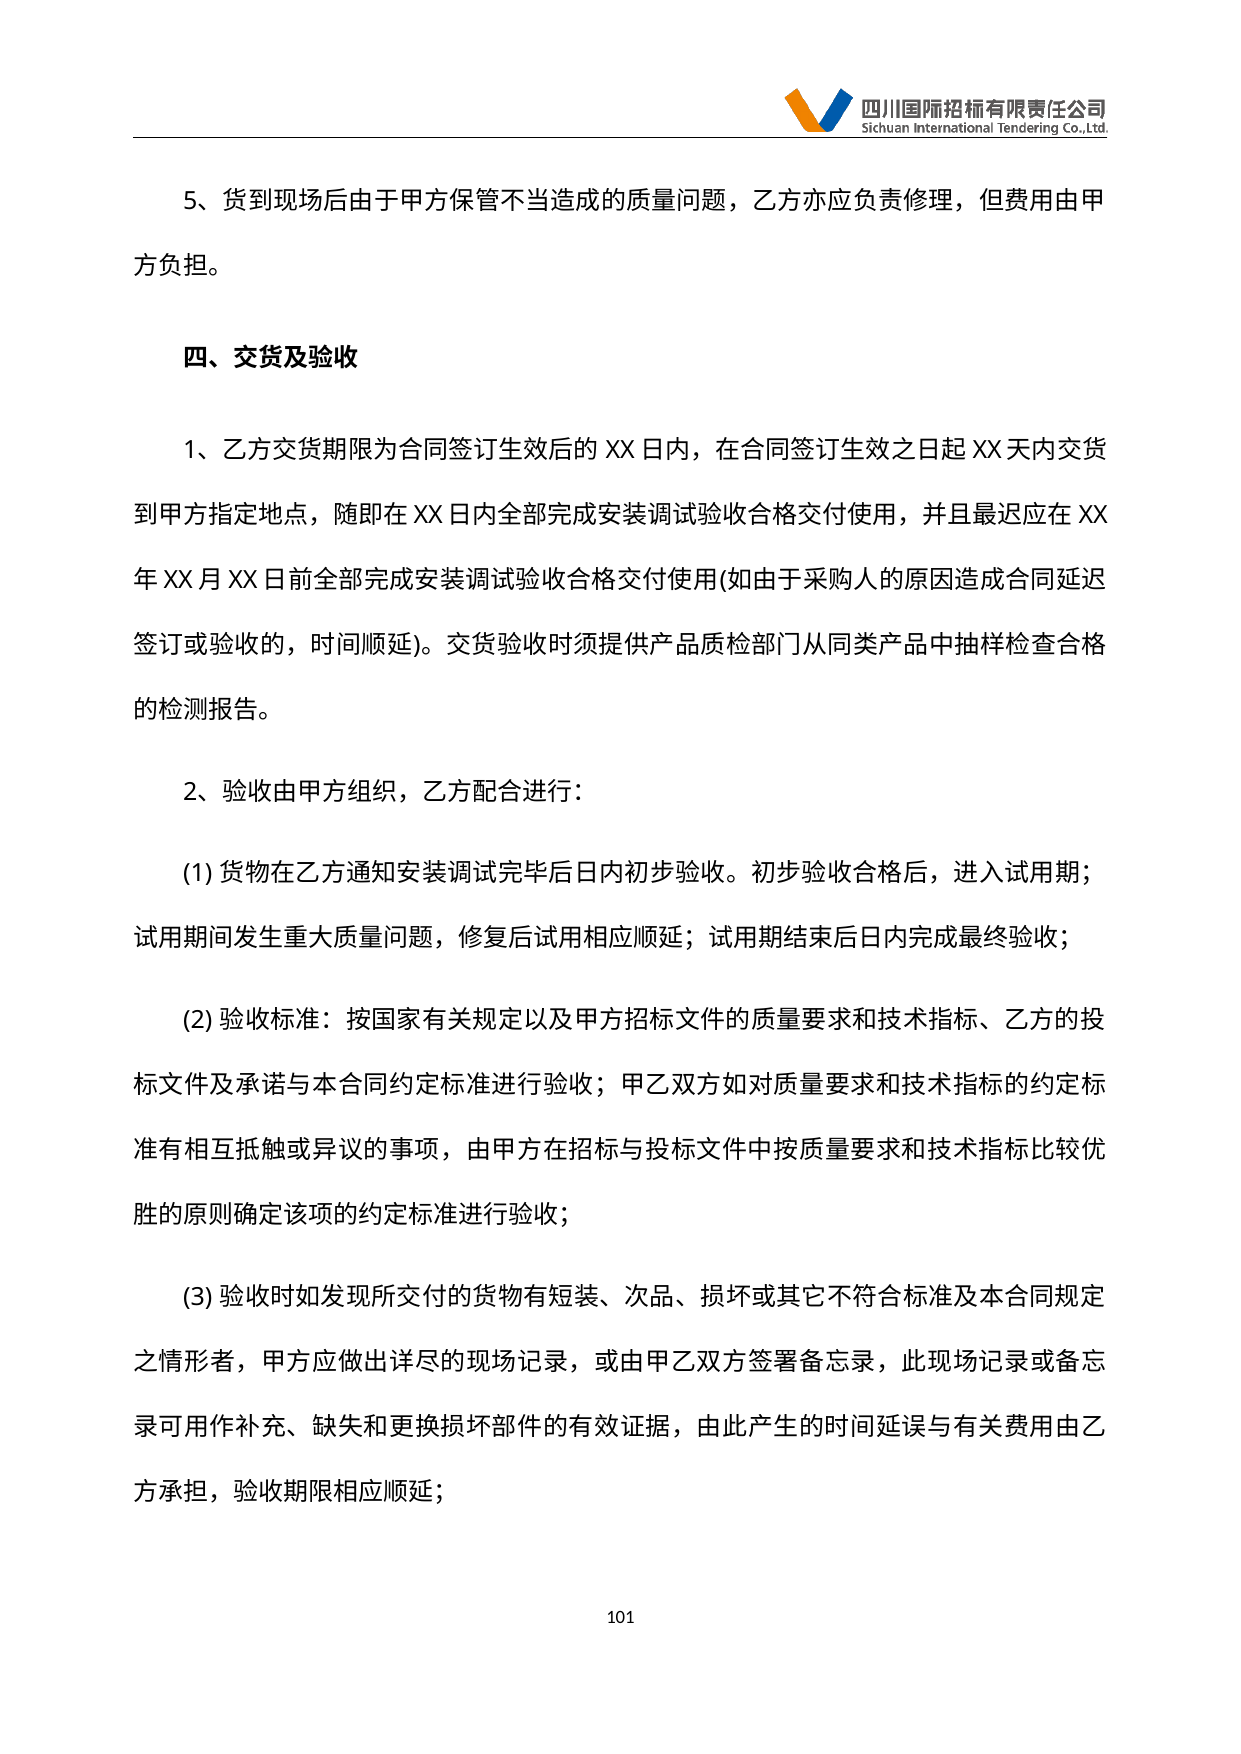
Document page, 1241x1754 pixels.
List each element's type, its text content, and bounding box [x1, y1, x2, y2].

text (1) 货物在乙方通知安装调试完毕后日内初步验收。初步验收合格后，进入试用期；试用期间发生重大质量问题，修复后试用相应顺延；试用期结束后日内完成最终验收； [133, 838, 1107, 968]
text 2、验收由甲方组织，乙方配合进行： [133, 757, 1107, 822]
text (3) 验收时如发现所交付的货物有短装、次品、损坏或其它不符合标准及本合同规定之情形者，甲方应做出详尽的现场记录，或由甲乙双方签署备忘录，此现场记录或备忘录可用作补充、缺失和更换损坏部件的有效证据，由此产生的时间延误与有关费用由乙方承担，验收期限相应顺延； [133, 1262, 1107, 1522]
text (2) 验收标准：按国家有关规定以及甲方招标文件的质量要求和技术指标、乙方的投标文件及承诺与本合同约定标准进行验收；甲乙双方如对质量要求和技术指标的约定标准有相互抵触或异议的事项，由甲方在招标与投标文件中按质量要求和技术指标比较优胜的原则确定该项的约定标准进行验收； [133, 985, 1107, 1245]
picture [784, 88, 1108, 135]
text 5、货到现场后由于甲方保管不当造成的质量问题，乙方亦应负责修理，但费用由甲方负担。 [133, 166, 1107, 296]
subtitle 四、交货及验收 [133, 323, 1107, 388]
text 1、乙方交货期限为合同签订生效后的XX日内，在合同签订生效之日起XX天内交货到甲方指定地点，随即在XX日内全部完成安装调试验收合格交付使用，并且最迟应在XX年XX月XX日前全部完成安装调试验收合格交付使用(如由于采购人的原因造成合同延迟签订或验收的，时间顺延)。交货验收时须提供产品质检部门从同类产品中抽样检查合格的检测报告。 [133, 415, 1107, 740]
